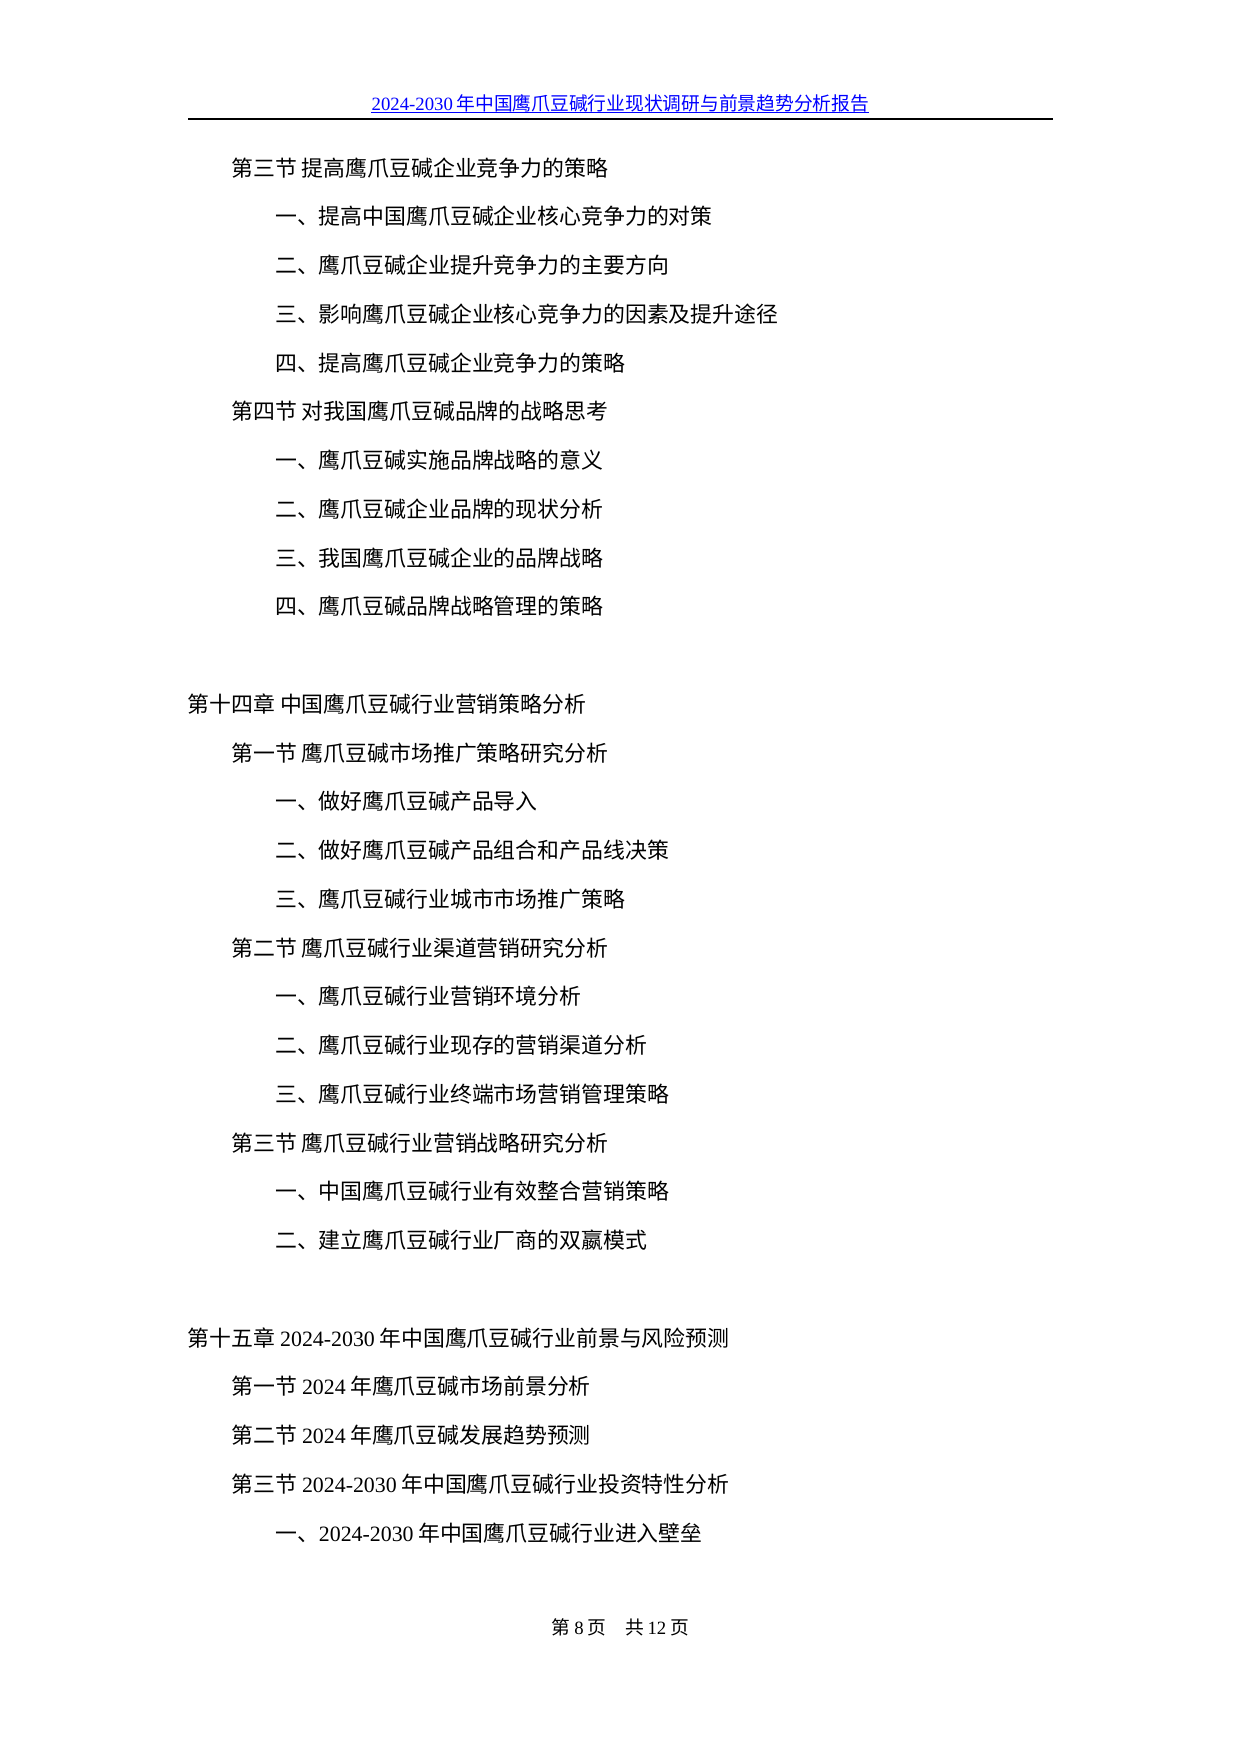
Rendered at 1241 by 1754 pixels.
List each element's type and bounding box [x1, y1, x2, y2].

text [187, 150, 1053, 1548]
